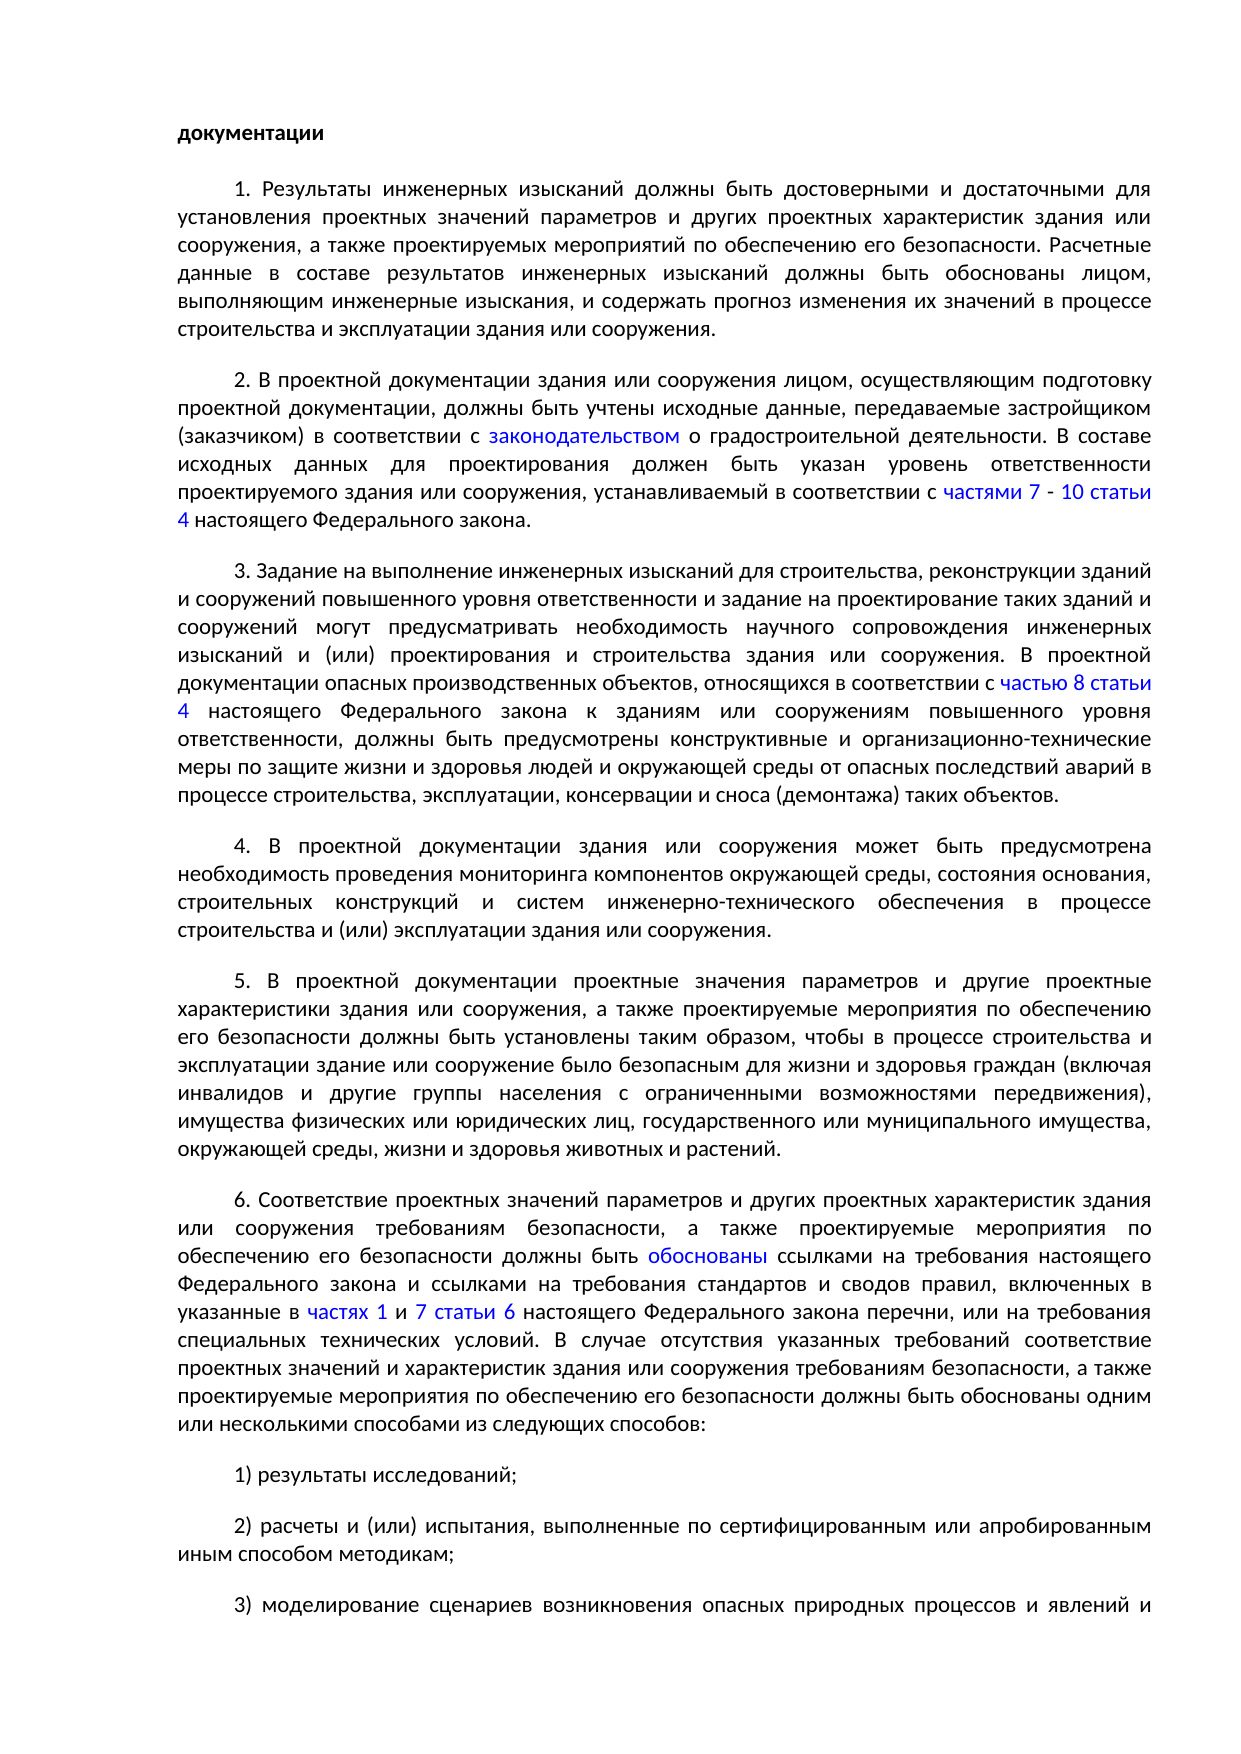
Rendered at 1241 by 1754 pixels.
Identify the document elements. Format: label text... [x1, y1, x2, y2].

text 4. В проектной документации здания или сооружения может быть предусмотрена необходимость проведения мониторинга компонентов окружающей среды, состояния основания, строительных конструкций и систем инженерно-технического обеспечения в процессе строительства и (или) эксплуатации здания или сооружения. [177, 831, 1152, 943]
text 1) результаты исследований; [177, 1461, 1152, 1488]
text 6. Соответствие проектных значений параметров и других проектных характеристик здания или сооружения требованиям безопасности, а также проектируемые мероприятия по обеспечению его безопасности должны быть обоснованы ссылками на требования настоящего Федерального закона и ссылками на требования стандартов и сводов правил, включенных в указанные в частях 1 и 7 статьи 6 настоящего Федерального закона перечни, или на требования специальных технических условий. В случае отсутствия указанных требований соответствие проектных значений и характеристик здания или сооружения требованиям безопасности, а также проектируемые мероприятия по обеспечению его безопасности должны быть обоснованы одним или несколькими способами из следующих способов: [177, 1185, 1152, 1438]
text 3. Задание на выполнение инженерных изысканий для строительства, реконструкции зданий и сооружений повышенного уровня ответственности и задание на проектирование таких зданий и сооружений могут предусматривать необходимость научного сопровождения инженерных изысканий и (или) проектирования и строительства здания или сооружения. В проектной документации опасных производственных объектов, относящихся в соответствии с частью 8 статьи 4 настоящего Федерального закона к зданиям или сооружениям повышенного уровня ответственности, должны быть предусмотрены конструктивные и организационно-технические меры по защите жизни и здоровья людей и окружающей среды от опасных последствий аварий в процессе строительства, эксплуатации, консервации и сноса (демонтажа) таких объектов. [177, 556, 1152, 808]
text 2. В проектной документации здания или сооружения лицом, осуществляющим подготовку проектной документации, должны быть учтены исходные данные, передаваемые застройщиком (заказчиком) в соответствии с законодательством о градостроительной деятельности. В составе исходных данных для проектирования должен быть указан уровень ответственности проектируемого здания или сооружения, устанавливаемый в соответствии с частями 7 - 10 статьи 4 настоящего Федерального закона. [177, 365, 1152, 533]
text 2) расчеты и (или) испытания, выполненные по сертифицированным или апробированным иным способом методикам; [177, 1511, 1152, 1567]
text 5. В проектной документации проектные значения параметров и другие проектные характеристики здания или сооружения, а также проектируемые мероприятия по обеспечению его безопасности должны быть установлены таким образом, чтобы в процессе строительства и эксплуатации здание или сооружение было безопасным для жизни и здоровья граждан (включая инвалидов и другие группы населения с ограниченными возможностями передвижения), имущества физических или юридических лиц, государственного или муниципального имущества, окружающей среды, жизни и здоровья животных и растений. [177, 966, 1152, 1162]
text 1. Результаты инженерных изысканий должны быть достоверными и достаточными для установления проектных значений параметров и других проектных характеристик здания или сооружения, а также проектируемых мероприятий по обеспечению его безопасности. Расчетные данные в составе результатов инженерных изысканий должны быть обоснованы лицом, выполняющим инженерные изыскания, и содержать прогноз изменения их значений в процессе строительства и эксплуатации здания или сооружения. [177, 174, 1152, 342]
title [177, 118, 1152, 146]
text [177, 1590, 1152, 1618]
